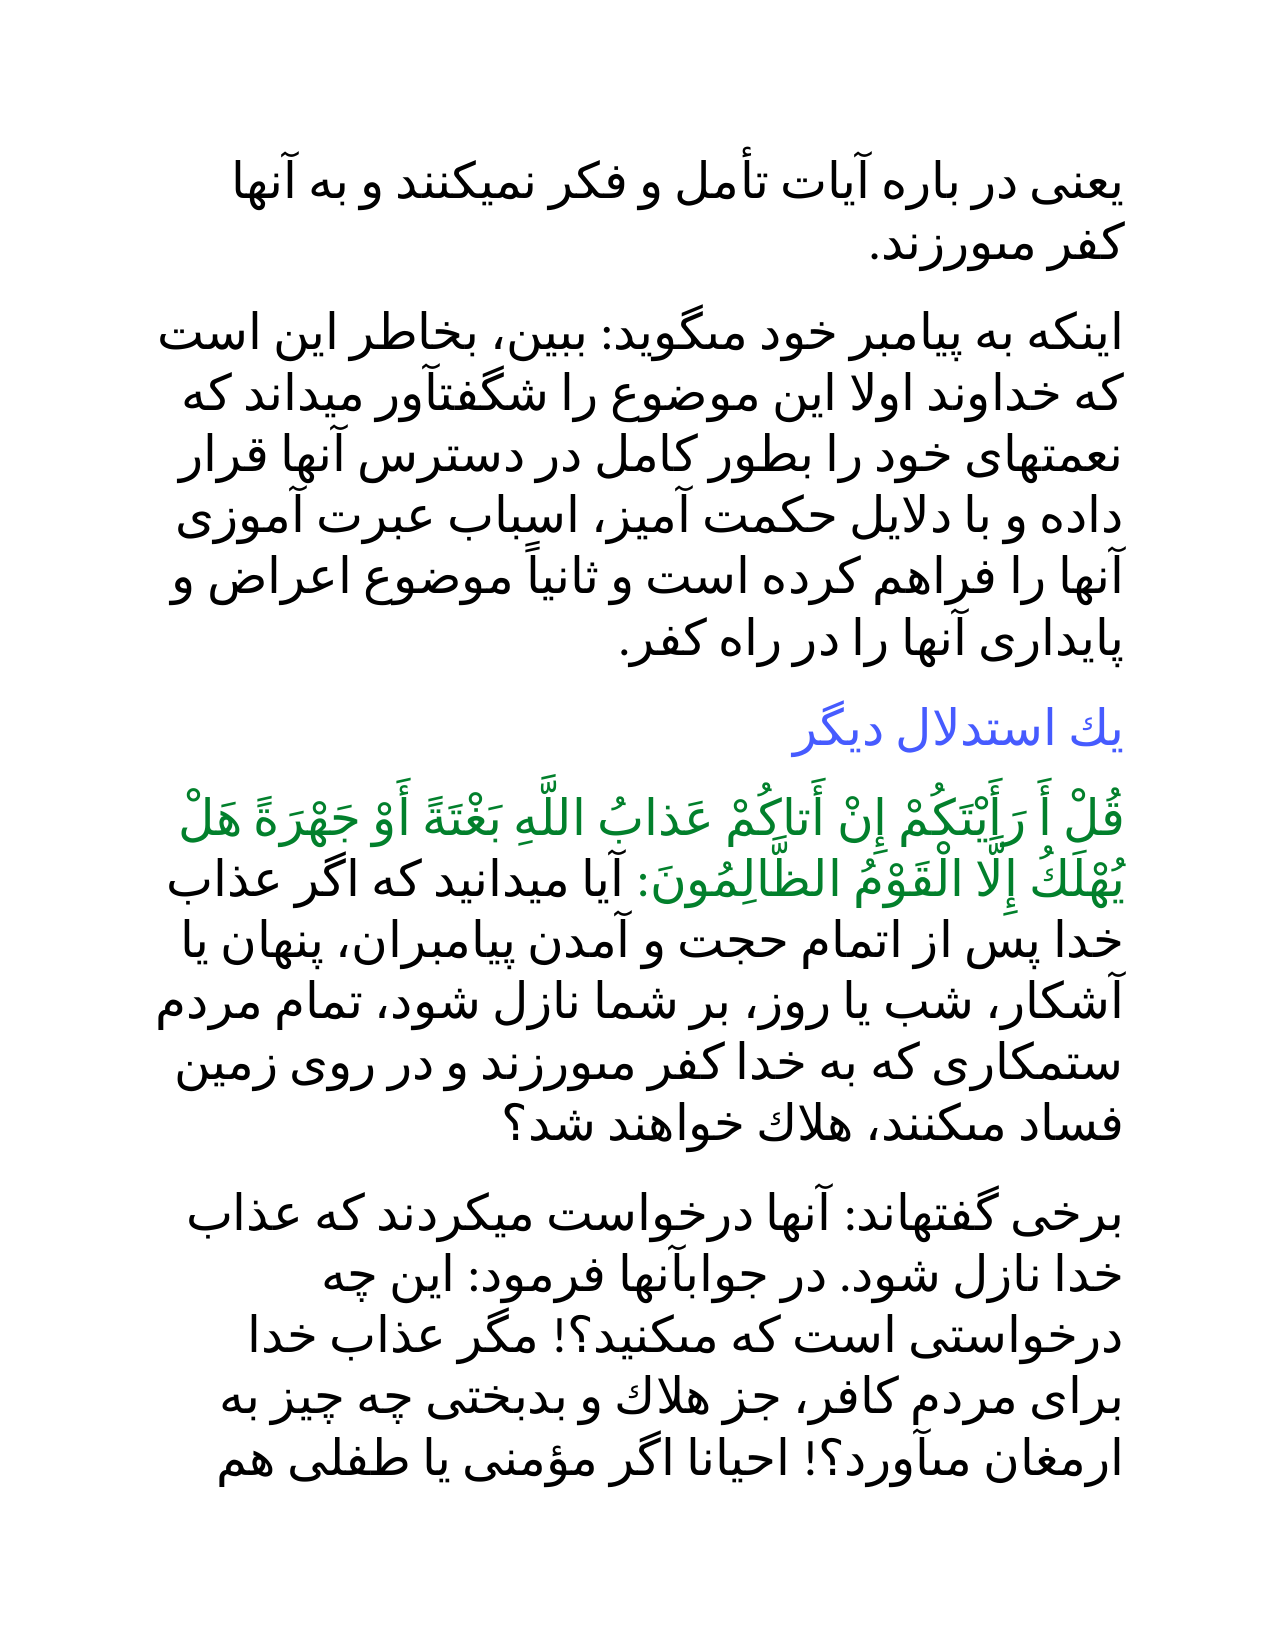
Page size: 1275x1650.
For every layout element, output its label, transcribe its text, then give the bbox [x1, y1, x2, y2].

text قُلْ أَ رَأَيْتَكُمْ إِنْ أَتاكُمْ عَذابُ اللَّهِ بَغْتَةً أَوْ جَهْرَةً هَلْ يُهْلَكُ إِلَّا الْقَوْمُ الظَّالِمُونَ: آيا ميدانيد كه اگر عذاب خدا پس از اتمام حجت و آمدن پيامبران، پنهان يا آشكار، شب يا روز، بر شما نازل شود، تمام مردم ستمكارى كه به خدا كفر مى‏ورزند و در روى زمين فساد مى‏كنند، هلاك خواهند شد؟ [150, 787, 1125, 1153]
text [150, 1182, 1125, 1487]
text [150, 150, 1125, 272]
text يك استدلال ديگر [150, 697, 1125, 758]
text اينكه به پيامبر خود مى‏گويد: ببين، بخاطر اين است كه خداوند اولا اين موضوع را شگفت‏آور ميداند كه نعمتهاى خود را بطور كامل در دسترس آنها قرار داده و با دلايل حكمت آميز، اسباب عبرت آموزى آنها را فراهم كرده است و ثانياً موضوع اعراض و پايدارى آنها را در راه كفر. [150, 301, 1125, 667]
